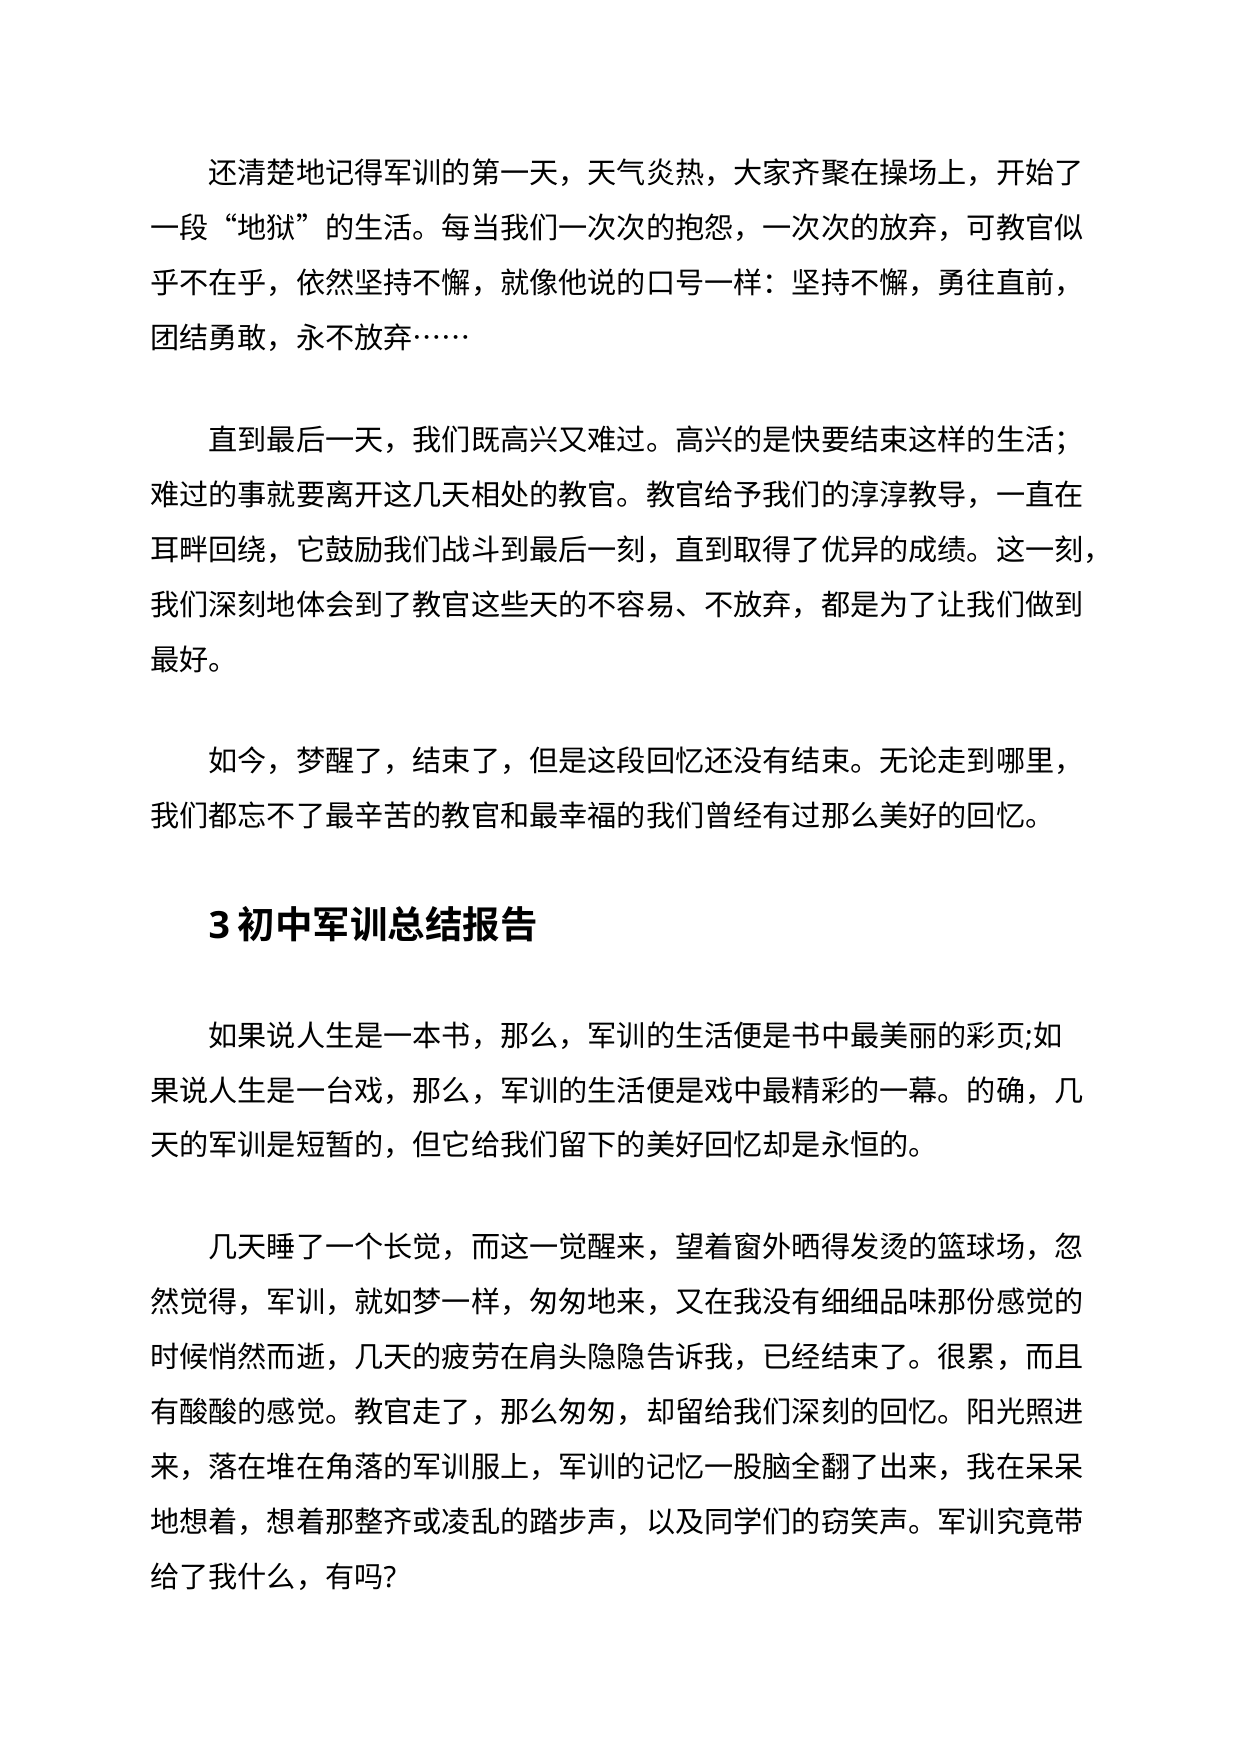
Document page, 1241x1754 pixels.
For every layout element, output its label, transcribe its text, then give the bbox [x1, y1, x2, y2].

text 直到最后一天，我们既高兴又难过。高兴的是快要结束这样的生活；难过的事就要离开这几天相处的教官。教官给予我们的淳淳教导，一直在耳畔回绕，它鼓励我们战斗到最后一刻，直到取得了优异的成绩。这一刻，我们深刻地体会到了教官这些天的不容易、不放弃，都是为了让我们做到最好。 [150, 416, 1090, 678]
text 如果说人生是一本书，那么，军训的生活便是书中最美丽的彩页;如果说人生是一台戏，那么，军训的生活便是戏中最精彩的一幕。的确，几天的军训是短暂的，但它给我们留下的美好回忆却是永恒的。 [150, 1012, 1090, 1164]
text 几天睡了一个长觉，而这一觉醒来，望着窗外晒得发烫的篮球场，忽然觉得，军训，就如梦一样，匆匆地来，又在我没有细细品味那份感觉的时候悄然而逝，几天的疲劳在肩头隐隐告诉我，已经结束了。很累，而且有酸酸的感觉。教官走了，那么匆匆，却留给我们深刻的回忆。阳光照进来，落在堆在角落的军训服上，军训的记忆一股脑全翻了出来，我在呆呆地想着，想着那整齐或凌乱的踏步声，以及同学们的窃笑声。军训究竟带给了我什么，有吗? [150, 1224, 1090, 1596]
text 如今，梦醒了，结束了，但是这段回忆还没有结束。无论走到哪里，我们都忘不了最辛苦的教官和最幸福的我们曾经有过那么美好的回忆。 [150, 738, 1090, 835]
text 还清楚地记得军训的第一天，天气炎热，大家齐聚在操场上，开始了一段“地狱”的生活。每当我们一次次的抱怨，一次次的放弃，可教官似乎不在乎，依然坚持不懈，就像他说的口号一样：坚持不懈，勇往直前，团结勇敢，永不放弃…… [150, 150, 1090, 357]
text 3初中军训总结报告 [150, 894, 1090, 949]
